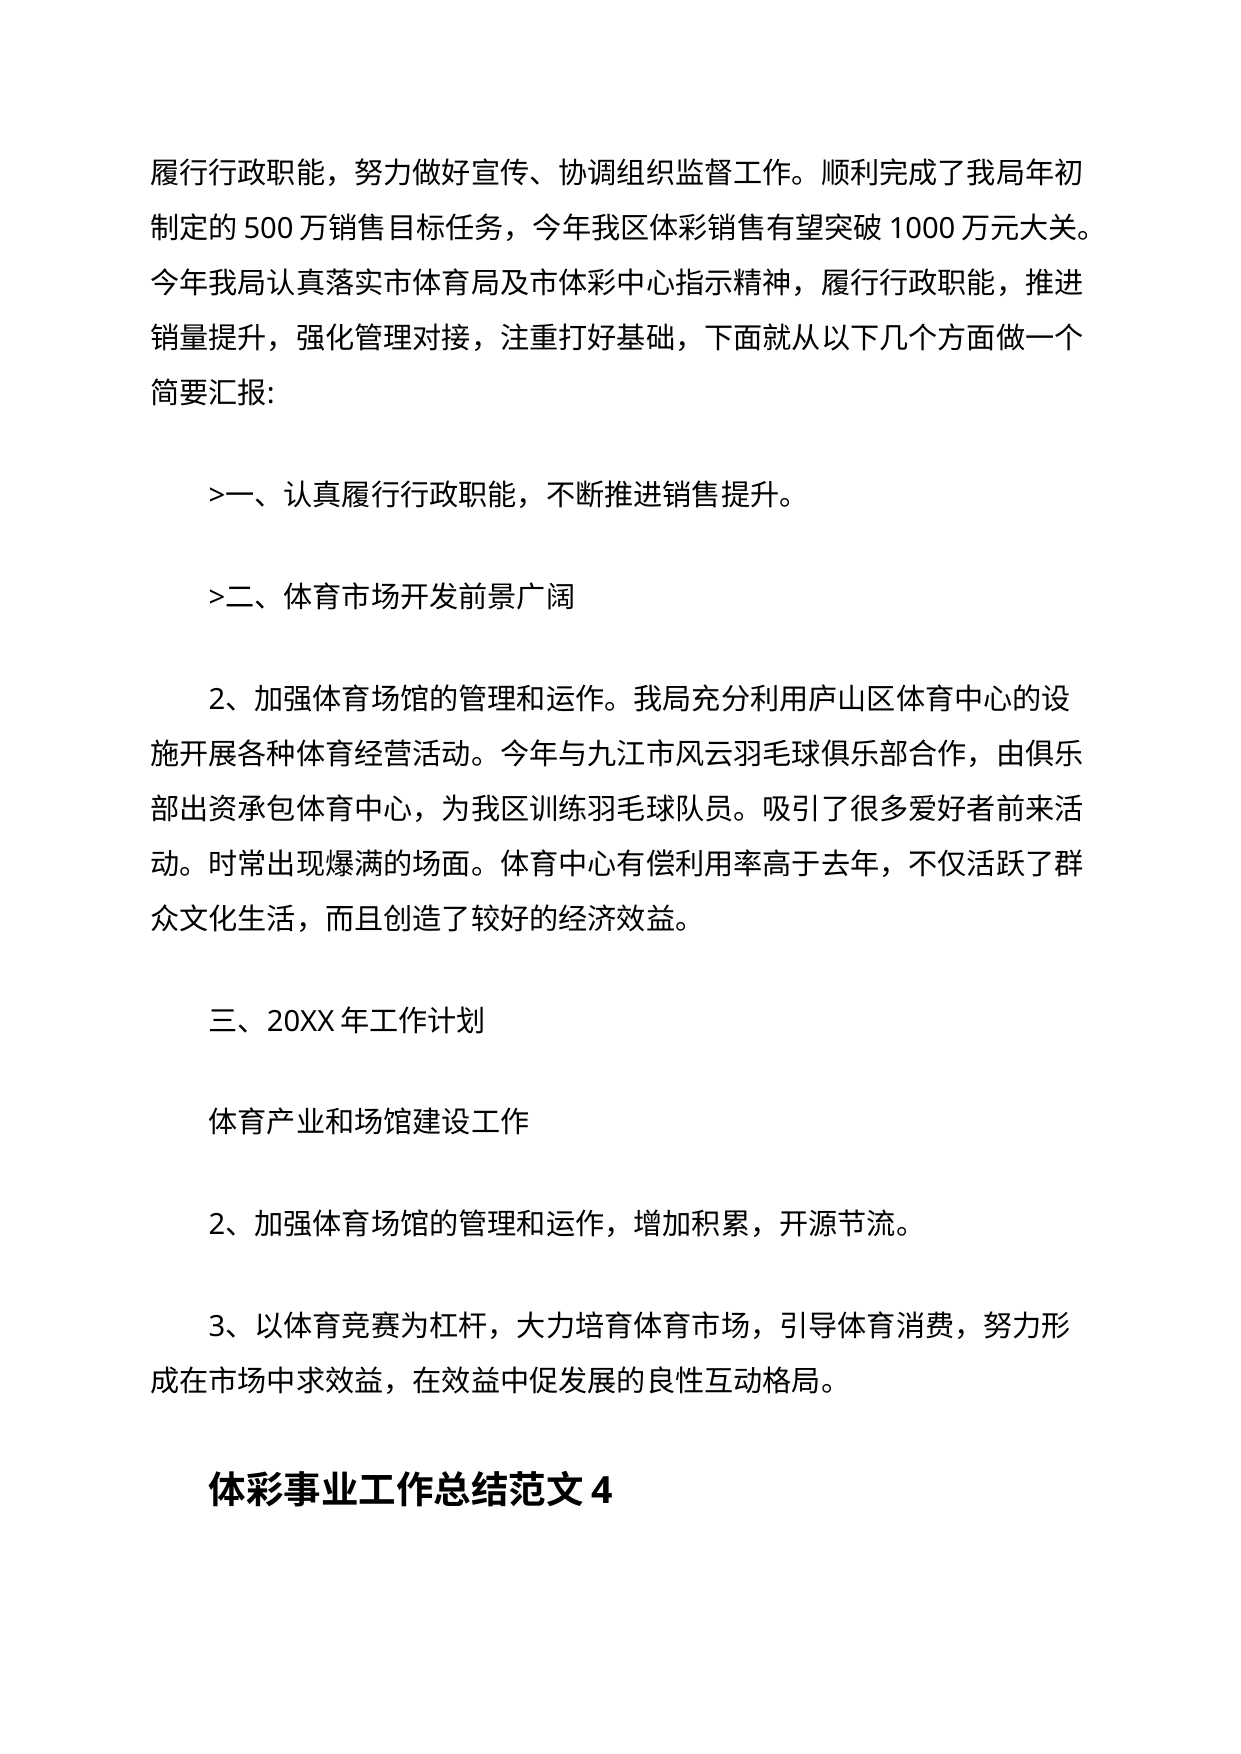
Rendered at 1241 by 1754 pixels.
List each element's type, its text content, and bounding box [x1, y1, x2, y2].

text 体育产业和场馆建设工作 [150, 1099, 1090, 1141]
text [150, 150, 1090, 412]
text 体彩事业工作总结范文4 [150, 1459, 1090, 1514]
text >一、认真履行行政职能，不断推进销售提升。 [150, 472, 1090, 514]
text 2、加强体育场馆的管理和运作，增加积累，开源节流。 [150, 1201, 1090, 1243]
text 3、以体育竞赛为杠杆，大力培育体育市场，引导体育消费，努力形成在市场中求效益，在效益中促发展的良性互动格局。 [150, 1303, 1090, 1400]
text >二、体育市场开发前景广阔 [150, 574, 1090, 616]
text 三、20XX年工作计划 [150, 997, 1090, 1039]
text 2、加强体育场馆的管理和运作。我局充分利用庐山区体育中心的设施开展各种体育经营活动。今年与九江市风云羽毛球俱乐部合作，由俱乐部出资承包体育中心，为我区训练羽毛球队员。吸引了很多爱好者前来活动。时常出现爆满的场面。体育中心有偿利用率高于去年，不仅活跃了群众文化生活，而且创造了较好的经济效益。 [150, 676, 1090, 938]
